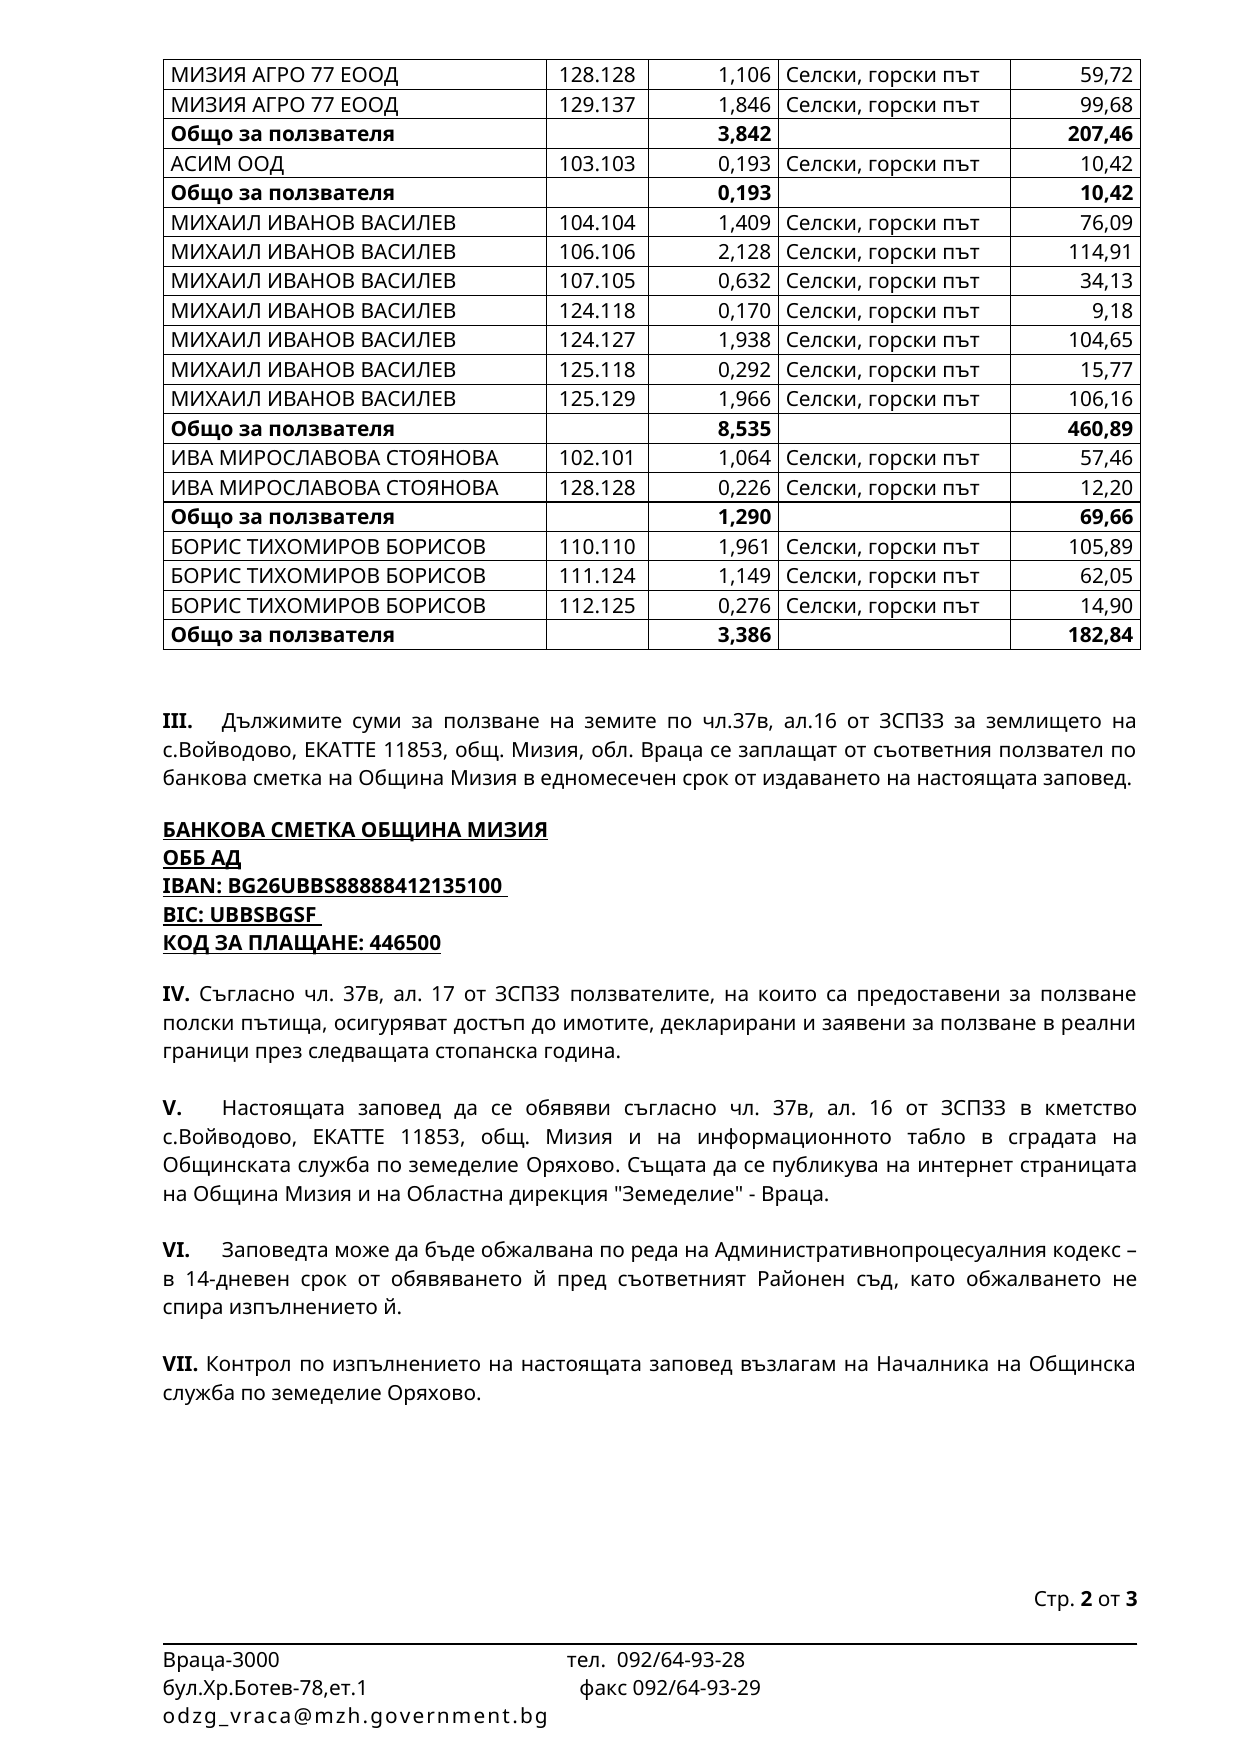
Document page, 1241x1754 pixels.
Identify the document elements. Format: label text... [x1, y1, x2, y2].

table_cell 182,84 [1011, 620, 1140, 649]
table_cell [779, 414, 1010, 442]
table_cell 1,961 [649, 532, 778, 560]
table_cell Селски, горски път [779, 532, 1010, 560]
table_cell [547, 119, 648, 148]
table_cell МИХАИЛ ИВАНОВ ВАСИЛЕВ [164, 296, 546, 324]
text IBAN: BG26UBBS88888412135100 [162, 872, 1137, 900]
table_cell 106.106 [547, 237, 648, 266]
table_cell БОРИС ТИХОМИРОВ БОРИСОВ [164, 561, 546, 590]
text VII. Контрол по изпълнението на настоящата заповед възлагам на Началника на Общинска служба по земеделие Оряхово. [162, 1349, 1137, 1406]
table_cell 0,276 [649, 591, 778, 619]
table_cell 124.127 [547, 326, 648, 354]
table_cell 2,128 [649, 237, 778, 266]
text КОД ЗА ПЛАЩАНЕ: 446500 [162, 928, 1137, 957]
table_cell 125.118 [547, 355, 648, 383]
table_cell 0,193 [649, 149, 778, 177]
table_cell 1,149 [649, 561, 778, 590]
text ОББ АД [162, 843, 1137, 872]
text ІІІ. Дължимите суми за ползване на земите по чл.37в, ал.16 от ЗСПЗЗ за землището на с.Войводово, ЕКАТТЕ 11853, общ. Мизия, обл. Враца се заплащат от съответния ползвател по банкова сметка на Община Мизия в едномесечен срок от издаването на настоящата заповед. [162, 707, 1137, 792]
table_cell 1,290 [649, 503, 778, 531]
table_cell 129.137 [547, 90, 648, 118]
table_cell 8,535 [649, 414, 778, 442]
table_cell 1,938 [649, 326, 778, 354]
table_cell [547, 178, 648, 207]
table_cell БОРИС ТИХОМИРОВ БОРИСОВ [164, 591, 546, 619]
table_cell 34,13 [1011, 267, 1140, 295]
table_cell Селски, горски път [779, 237, 1010, 266]
table_cell 59,72 [1011, 60, 1140, 89]
text VI. Заповедта може да бъде обжалвана по реда на Административнопроцесуалния кодекс – в 14-дневен срок от обявяването й пред съответният Районен съд, като обжалването не спира изпълнението й. [162, 1236, 1137, 1321]
table_cell 1,966 [649, 385, 778, 413]
table_cell 112.125 [547, 591, 648, 619]
table_cell Селски, горски път [779, 208, 1010, 236]
table_cell Общо за ползвателя [164, 119, 546, 148]
table_cell 105,89 [1011, 532, 1140, 560]
table_cell 76,09 [1011, 208, 1140, 236]
table_cell 3,386 [649, 620, 778, 649]
table_cell 15,77 [1011, 355, 1140, 383]
table_cell 106,16 [1011, 385, 1140, 413]
table_cell 1,846 [649, 90, 778, 118]
table_cell Селски, горски път [779, 90, 1010, 118]
table_cell Общо за ползвателя [164, 414, 546, 442]
table_cell 107.105 [547, 267, 648, 295]
text BIC: UBBSBGSF [162, 900, 1137, 928]
table_cell Селски, горски път [779, 473, 1010, 501]
table_cell АСИМ ООД [164, 149, 546, 177]
table_cell БОРИС ТИХОМИРОВ БОРИСОВ [164, 532, 546, 560]
text БАНКОВА СМЕТКА ОБЩИНА МИЗИЯ [162, 815, 1137, 843]
table_cell 125.129 [547, 385, 648, 413]
table_cell 0,193 [649, 178, 778, 207]
table_cell Общо за ползвателя [164, 503, 546, 531]
table_cell МИХАИЛ ИВАНОВ ВАСИЛЕВ [164, 237, 546, 266]
table_cell [547, 620, 648, 649]
table_cell [779, 119, 1010, 148]
table_cell 14,90 [1011, 591, 1140, 619]
table_cell Селски, горски път [779, 355, 1010, 383]
table_cell Селски, горски път [779, 385, 1010, 413]
table_cell МИХАИЛ ИВАНОВ ВАСИЛЕВ [164, 385, 546, 413]
table_cell Общо за ползвателя [164, 620, 546, 649]
table_cell 103.103 [547, 149, 648, 177]
table_cell [547, 414, 648, 442]
table_cell ИВА МИРОСЛАВОВА СТОЯНОВА [164, 473, 546, 501]
table_cell Селски, горски път [779, 591, 1010, 619]
table_cell МИХАИЛ ИВАНОВ ВАСИЛЕВ [164, 326, 546, 354]
table_cell 57,46 [1011, 444, 1140, 472]
table_cell 128.128 [547, 473, 648, 501]
table_cell [779, 503, 1010, 531]
table_cell 10,42 [1011, 149, 1140, 177]
table_cell 0,632 [649, 267, 778, 295]
table_cell [547, 503, 648, 531]
table_cell Селски, горски път [779, 296, 1010, 324]
table_cell [779, 178, 1010, 207]
table_cell 111.124 [547, 561, 648, 590]
table_cell 128.128 [547, 60, 648, 89]
table_cell МИХАИЛ ИВАНОВ ВАСИЛЕВ [164, 267, 546, 295]
table_cell Селски, горски път [779, 60, 1010, 89]
table_cell 99,68 [1011, 90, 1140, 118]
table_cell 0,170 [649, 296, 778, 324]
table_cell 460,89 [1011, 414, 1140, 442]
text ІV. Съгласно чл. 37в, ал. 17 от ЗСПЗЗ ползвателите, на които са предоставени за ползване полски пътища, осигуряват достъп до имотите, декларирани и заявени за ползване в реални граници през следващата стопанска година. [162, 979, 1137, 1065]
table_cell 110.110 [547, 532, 648, 560]
table_cell МИХАИЛ ИВАНОВ ВАСИЛЕВ [164, 208, 546, 236]
table_cell 207,46 [1011, 119, 1140, 148]
table_cell 10,42 [1011, 178, 1140, 207]
table_cell 62,05 [1011, 561, 1140, 590]
table_cell 1,064 [649, 444, 778, 472]
table_cell МИХАИЛ ИВАНОВ ВАСИЛЕВ [164, 355, 546, 383]
table_cell 0,292 [649, 355, 778, 383]
table_cell 114,91 [1011, 237, 1140, 266]
table_cell [779, 620, 1010, 649]
table_cell Селски, горски път [779, 267, 1010, 295]
table_cell 104.104 [547, 208, 648, 236]
table_cell 1,106 [649, 60, 778, 89]
table_cell Общо за ползвателя [164, 178, 546, 207]
table_cell Селски, горски път [779, 444, 1010, 472]
table_cell Селски, горски път [779, 149, 1010, 177]
table_cell 12,20 [1011, 473, 1140, 501]
text V. Настоящата заповед да се обявяви съгласно чл. 37в, ал. 16 от ЗСПЗЗ в кметство с.Войводово, ЕКАТТЕ 11853, общ. Мизия и на информационното табло в сградата на Общинската служба по земеделие Оряхово. Същата да се публикува на интернет страницата на Община Мизия и на Областна дирекция "Земеделие" - Враца. [162, 1093, 1137, 1207]
table_cell МИЗИЯ АГРО 77 ЕООД [164, 60, 546, 89]
table_cell Селски, горски път [779, 326, 1010, 354]
table_cell 9,18 [1011, 296, 1140, 324]
table_cell 102.101 [547, 444, 648, 472]
table_cell 69,66 [1011, 503, 1140, 531]
table_cell 1,409 [649, 208, 778, 236]
table_cell 3,842 [649, 119, 778, 148]
table_cell ИВА МИРОСЛАВОВА СТОЯНОВА [164, 444, 546, 472]
table_cell 0,226 [649, 473, 778, 501]
table_cell МИЗИЯ АГРО 77 ЕООД [164, 90, 546, 118]
table_cell 104,65 [1011, 326, 1140, 354]
table_cell 124.118 [547, 296, 648, 324]
table_cell Селски, горски път [779, 561, 1010, 590]
